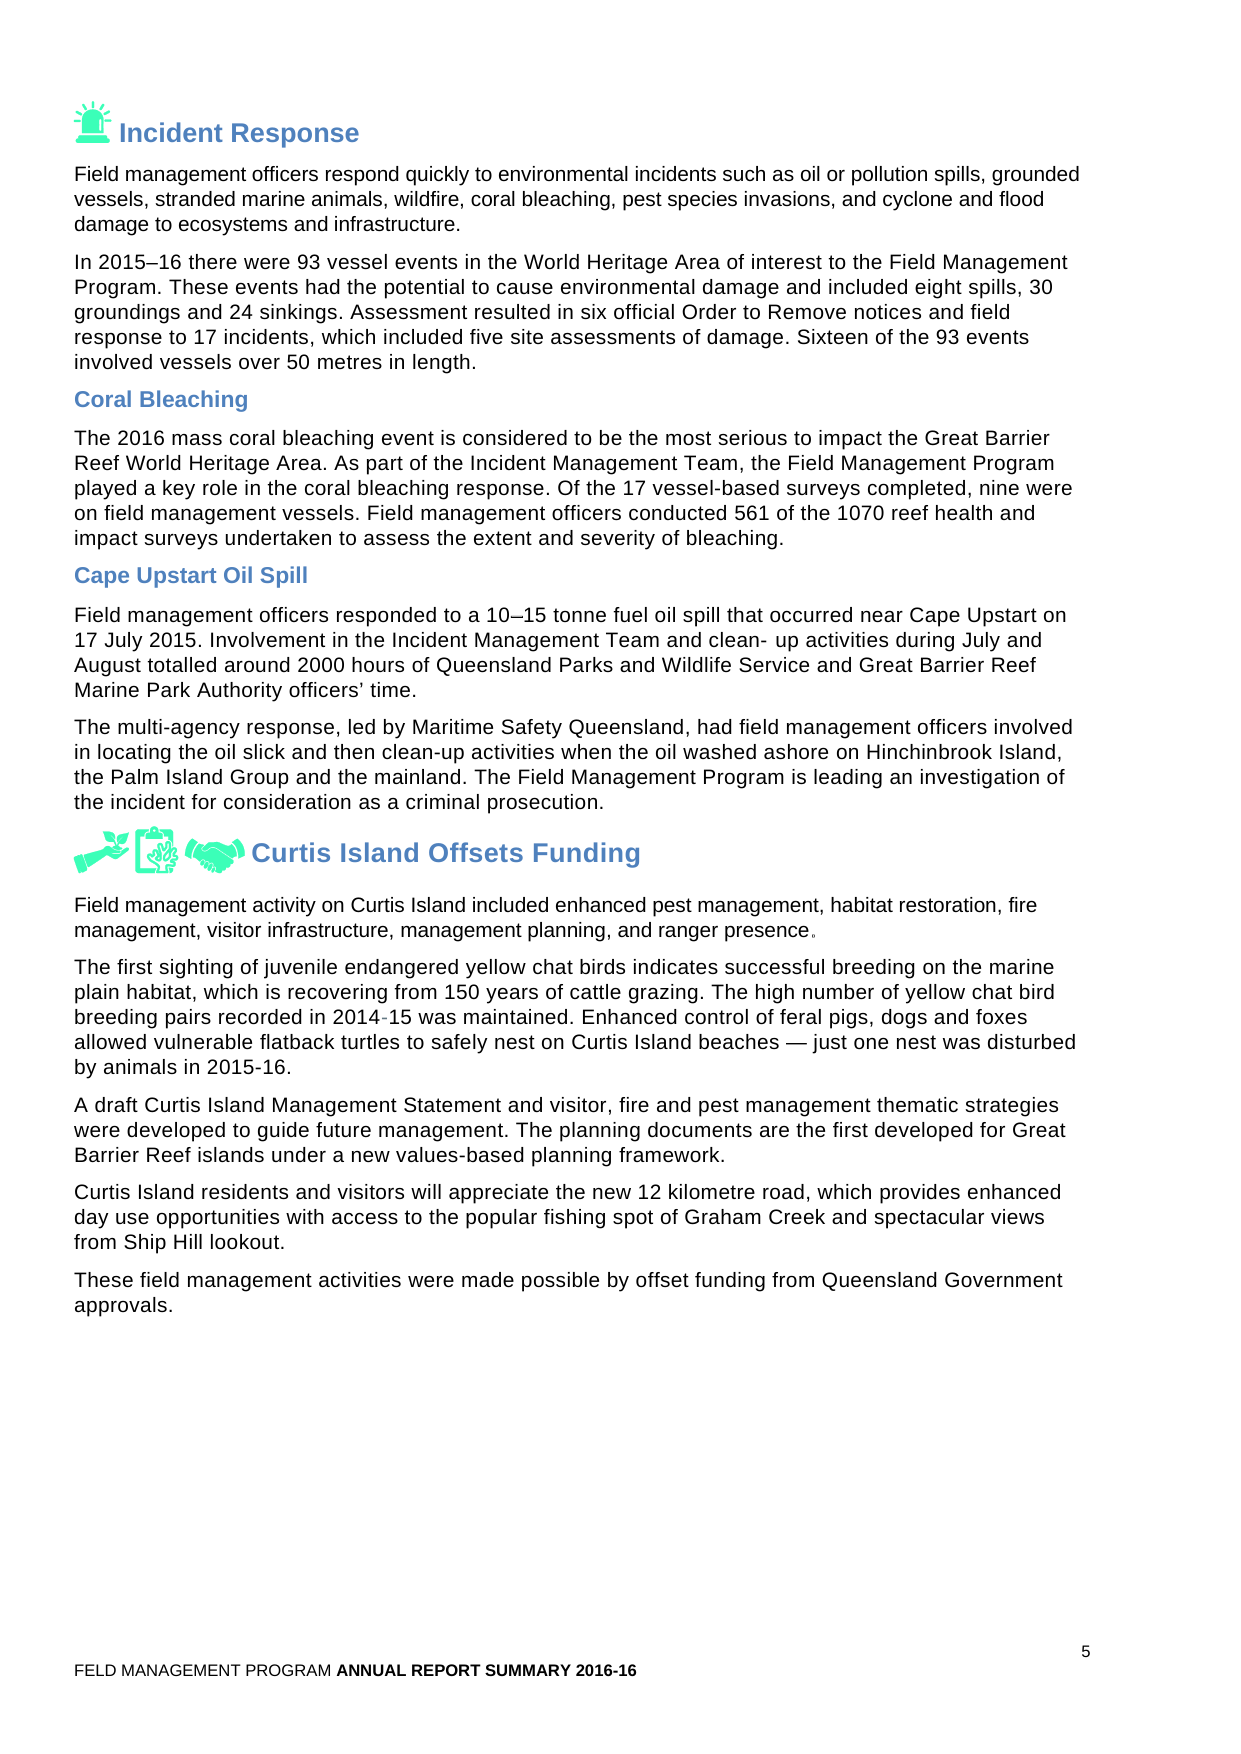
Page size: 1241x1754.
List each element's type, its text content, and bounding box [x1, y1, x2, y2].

subtitle Incident Response [74, 101, 1090, 149]
text Curtis Island residents and visitors will appreciate the new 12 kilometre road, which provides enhanced day use opportunities with access to the popular fishing spot of Graham Creek and spectacular views from Ship Hill lookout. [74, 1179, 1090, 1254]
text Field management officers respond quickly to environmental incidents such as oil or pollution spills, grounded vessels, stranded marine animals, wildfire, coral bleaching, pest species invasions, and cyclone and flood damage to ecosystems and infrastructure. [74, 161, 1090, 236]
subtitle Cape Upstart Oil Spill [74, 562, 1090, 589]
text Field management activity on Curtis Island included enhanced pest management, habitat restoration, fire management, visitor infrastructure, management planning, and ranger presence. [74, 891, 1090, 941]
subtitle Coral Bleaching [74, 386, 1090, 412]
text A draft Curtis Island Management Statement and visitor, fire and pest management thematic strategies were developed to guide future management. The planning documents are the first developed for Great Barrier Reef islands under a new values-based planning framework. [74, 1091, 1090, 1166]
text The 2016 mass coral bleaching event is considered to be the most serious to impact the Great Barrier Reef World Heritage Area. As part of the Incident Management Team, the Field Management Program played a key role in the coral bleaching response. Of the 17 vessel-based surveys completed, nine were on field management vessels. Field management officers conducted 561 of the 1070 reef health and impact surveys undertaken to assess the extent and severity of bleaching. [74, 425, 1090, 550]
text In 2015–16 there were 93 vessel events in the World Heritage Area of interest to the Field Management Program. These events had the potential to cause environmental damage and included eight spills, 30 groundings and 24 sinkings. Assessment resulted in six official Order to Remove notices and field response to 17 incidents, which included five site assessments of damage. Sixteen of the 93 events involved vessels over 50 metres in length. [74, 249, 1090, 374]
text Curtis Island Offsets Funding [74, 826, 1090, 879]
text The multi-agency response, led by Maritime Safety Queensland, had field management officers involved in locating the oil slick and then clean-up activities when the oil washed ashore on Hinchinbrook Island, the Palm Island Group and the mainland. The Field Management Program is leading an investigation of the incident for consideration as a criminal prosecution. [74, 714, 1090, 814]
text Field management officers responded to a 10–15 tonne fuel oil spill that occurred near Cape Upstart on 17 July 2015. Involvement in the Incident Management Team and clean- up activities during July and August totalled around 2000 hours of Queensland Parks and Wildlife Service and Great Barrier Reef Marine Park Authority officers’ time. [74, 601, 1090, 701]
text The first sighting of juvenile endangered yellow chat birds indicates successful breeding on the marine plain habitat, which is recovering from 150 years of cattle grazing. The high number of yellow chat bird breeding pairs recorded in 2014-15 was maintained. Enhanced control of feral pigs, dogs and foxes allowed vulnerable flatback turtles to safely nest on Curtis Island beaches — just one nest was disturbed by animals in 2015-16. [74, 954, 1090, 1079]
text These field management activities were made possible by offset funding from Queensland Government approvals. [74, 1266, 1090, 1316]
